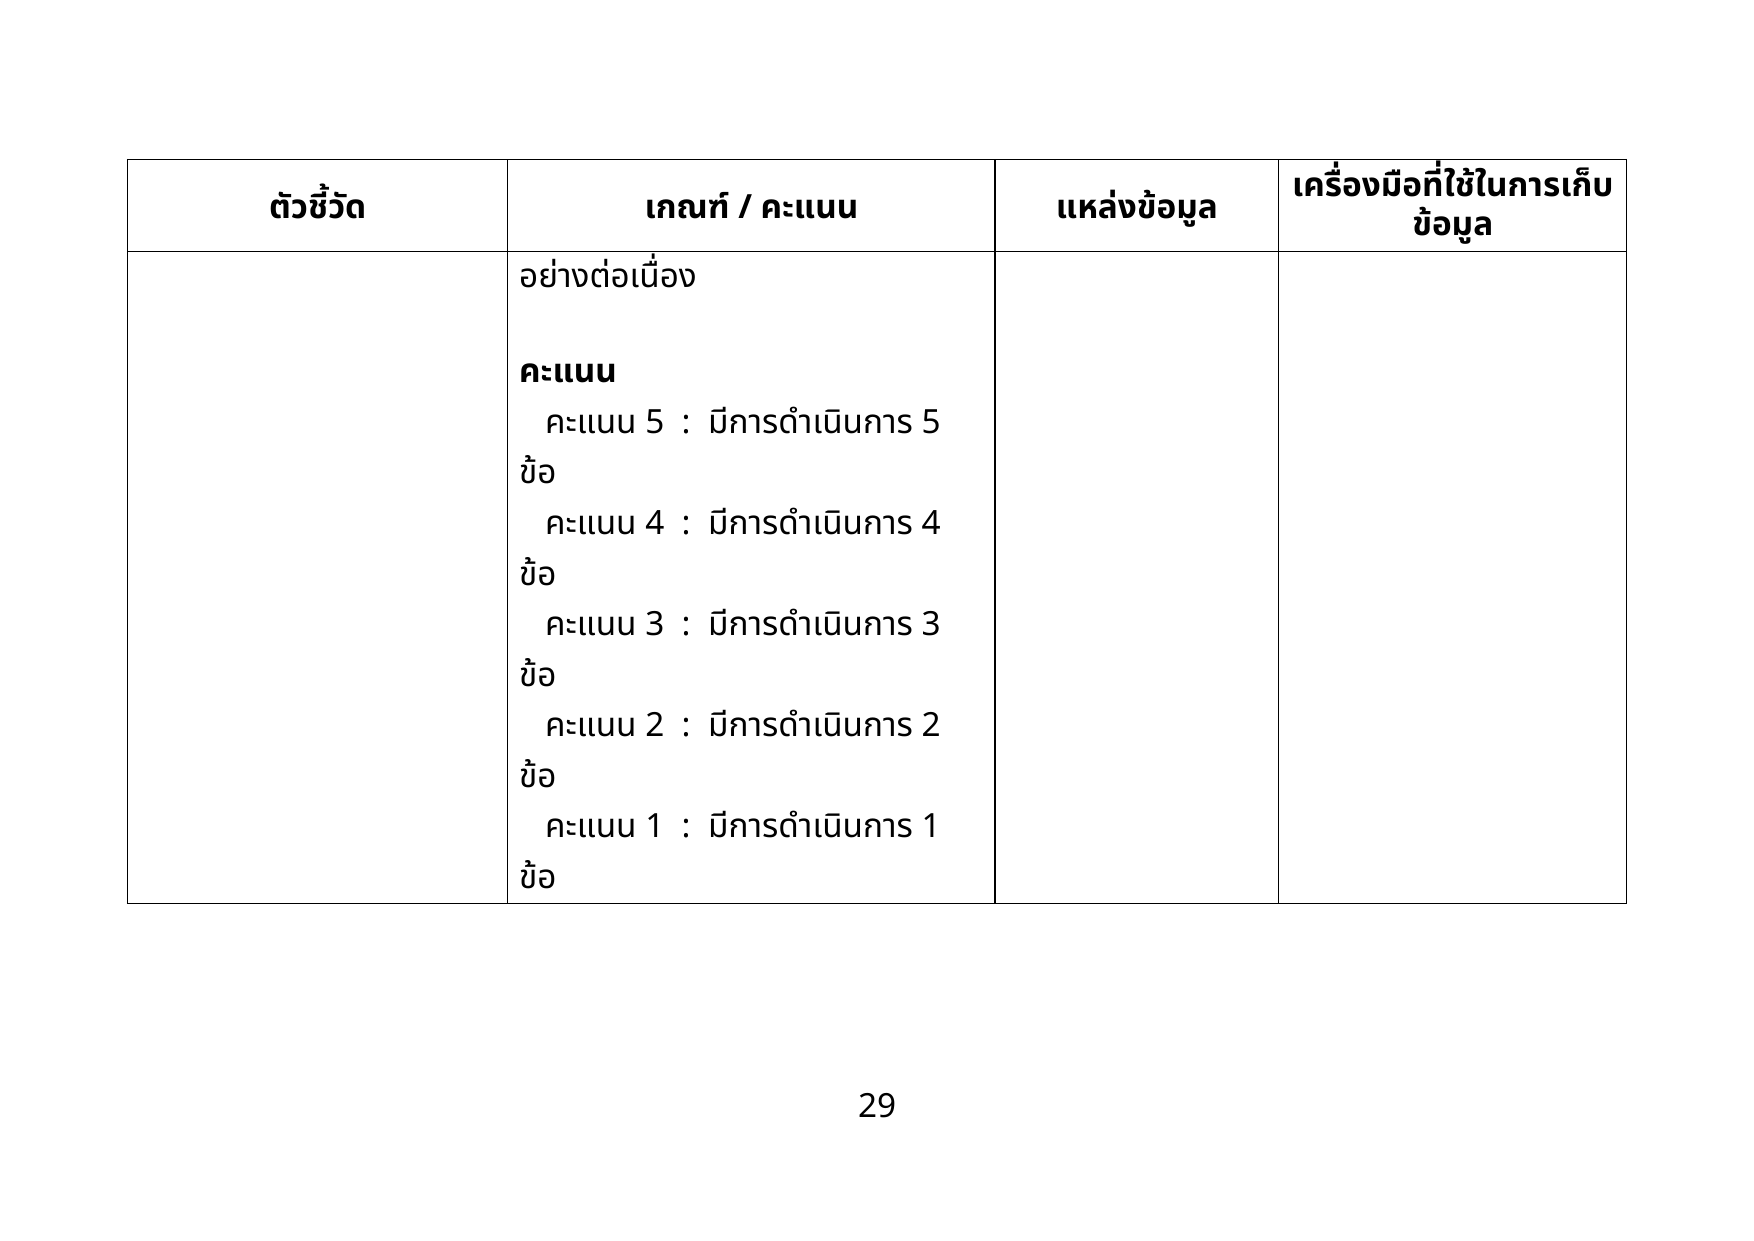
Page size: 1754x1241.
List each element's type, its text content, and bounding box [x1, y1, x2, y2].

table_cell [508, 252, 994, 903]
table_header ตัวชี้วัด [128, 160, 507, 251]
table_header เกณฑ์ / คะแนน [508, 160, 994, 251]
table_header เครื่องมือที่ใช้ในการเก็บข้อมูล [1279, 160, 1626, 251]
table_header แหล่งข้อมูล [996, 160, 1278, 251]
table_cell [128, 252, 507, 903]
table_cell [1279, 252, 1626, 903]
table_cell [996, 252, 1278, 903]
